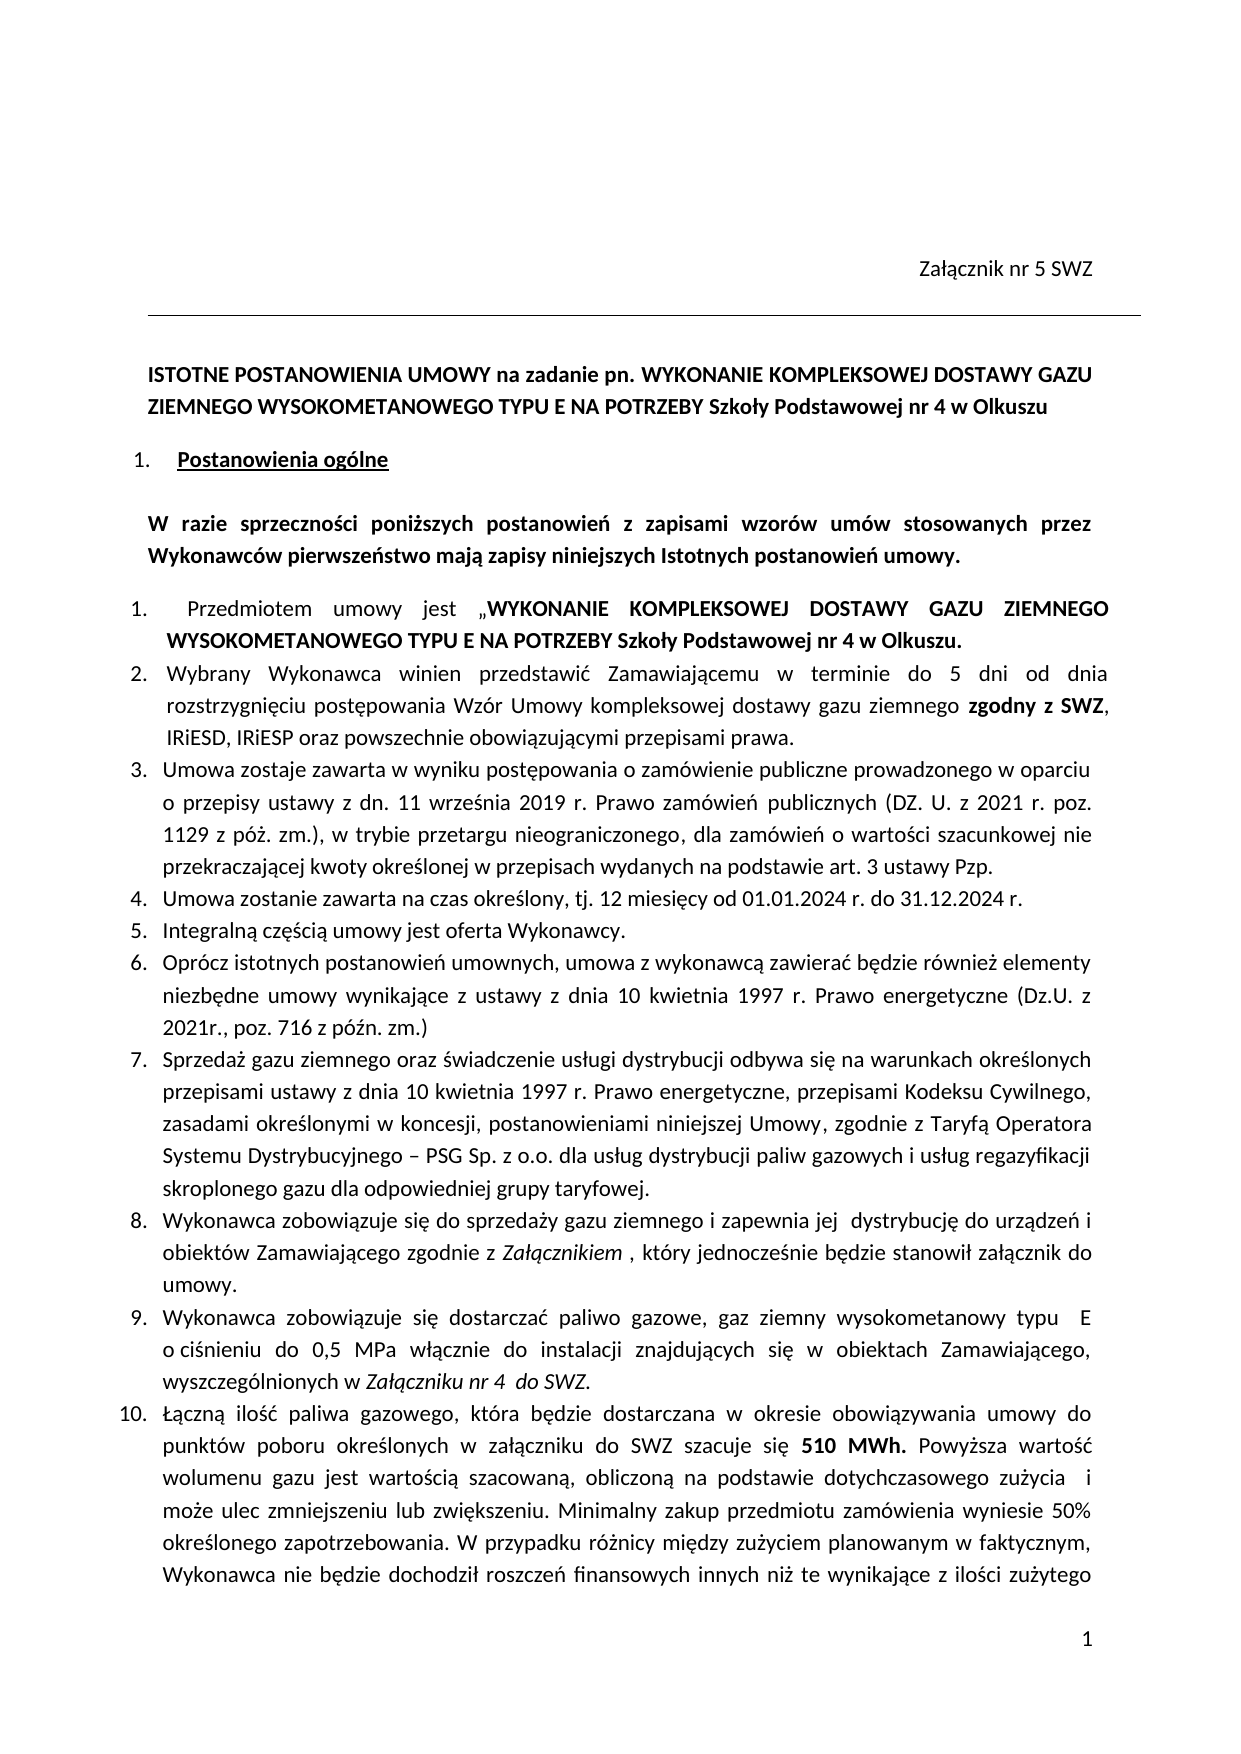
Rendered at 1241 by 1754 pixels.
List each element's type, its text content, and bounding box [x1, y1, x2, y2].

list Wykonawca zobowiązuje się dostarczać paliwo gazowe, gaz ziemny wysokometanowy typu E o ciśnieniu do 0,5 MPa włącznie do instalacji znajdujących się w obiektach Zamawiającego, wyszczególnionych w Załączniku nr 4 do SWZ. [148, 1303, 1093, 1395]
list Integralną częścią umowy jest oferta Wykonawcy. [148, 916, 1093, 944]
text W razie sprzeczności poniższych postanowień z zapisami wzorów umów stosowanych przez Wykonawców pierwszeństwo mają zapisy niniejszych Istotnych postanowień umowy. [148, 509, 1093, 569]
list Wybrany Wykonawca winien przedstawić Zamawiającemu w terminie do 5 dni od dnia rozstrzygnięciu postępowania Wzór Umowy kompleksowej dostawy gazu ziemnego zgodny z SWZ, IRiESD, IRiESP oraz powszechnie obowiązującymi przepisami prawa. [148, 659, 1109, 751]
list Oprócz istotnych postanowień umownych, umowa z wykonawcą zawierać będzie również elementy niezbędne umowy wynikające z ustawy z dnia 10 kwietnia 1997 r. Prawo energetyczne (Dz.U. z 2021r., poz. 716 z późn. zm.) [148, 948, 1093, 1041]
list Umowa zostaje zawarta w wyniku postępowania o zamówienie publiczne prowadzonego w oparciu o przepisy ustawy z dn. 11 września 2019 r. Prawo zamówień publicznych (DZ. U. z 2021 r. poz. 1129 z póż. zm.), w trybie przetargu nieograniczonego, dla zamówień o wartości szacunkowej nie przekraczającej kwoty określonej w przepisach wydanych na podstawie art. 3 ustawy Pzp. [148, 755, 1093, 880]
list Przedmiotem umowy jest „WYKONANIE KOMPLEKSOWEJ DOSTAWY GAZU ZIEMNEGO WYSOKOMETANOWEGO TYPU E NA POTRZEBY Szkoły Podstawowej nr 4 w Olkuszu. [148, 594, 1109, 655]
list Wykonawca zobowiązuje się do sprzedaży gazu ziemnego i zapewnia jej dystrybucję do urządzeń i obiektów Zamawiającego zgodnie z Załącznikiem , który jednocześnie będzie stanowił załącznik do umowy. [148, 1214, 1093, 1298]
list Sprzedaż gazu ziemnego oraz świadczenie usługi dystrybucji odbywa się na warunkach określonych przepisami ustawy z dnia 10 kwietnia 1997 r. Prawo energetyczne, przepisami Kodeksu Cywilnego, zasadami określonymi w koncesji, postanowieniami niniejszej Umowy, zgodnie z Taryfą Operatora Systemu Dystrybucyjnego – PSG Sp. z o.o. dla usług dystrybucji paliw gazowych i usług regazyfikacji skroplonego gazu dla odpowiedniej grupy taryfowej. [148, 1045, 1093, 1202]
list Postanowienia ogólne [133, 445, 1093, 473]
list Umowa zostanie zawarta na czas określony, tj. 12 miesięcy od 01.01.2024 r. do 31.12.2024 r. [148, 884, 1093, 912]
text ISTOTNE POSTANOWIENIA UMOWY na zadanie pn. WYKONANIE KOMPLEKSOWEJ DOSTAWY GAZU ZIEMNEGO WYSOKOMETANOWEGO TYPU E NA POTRZEBY Szkoły Podstawowej nr 4 w Olkuszu [148, 360, 1093, 420]
text Załącznik nr 5 SWZ [148, 254, 1093, 282]
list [148, 1399, 1093, 1588]
